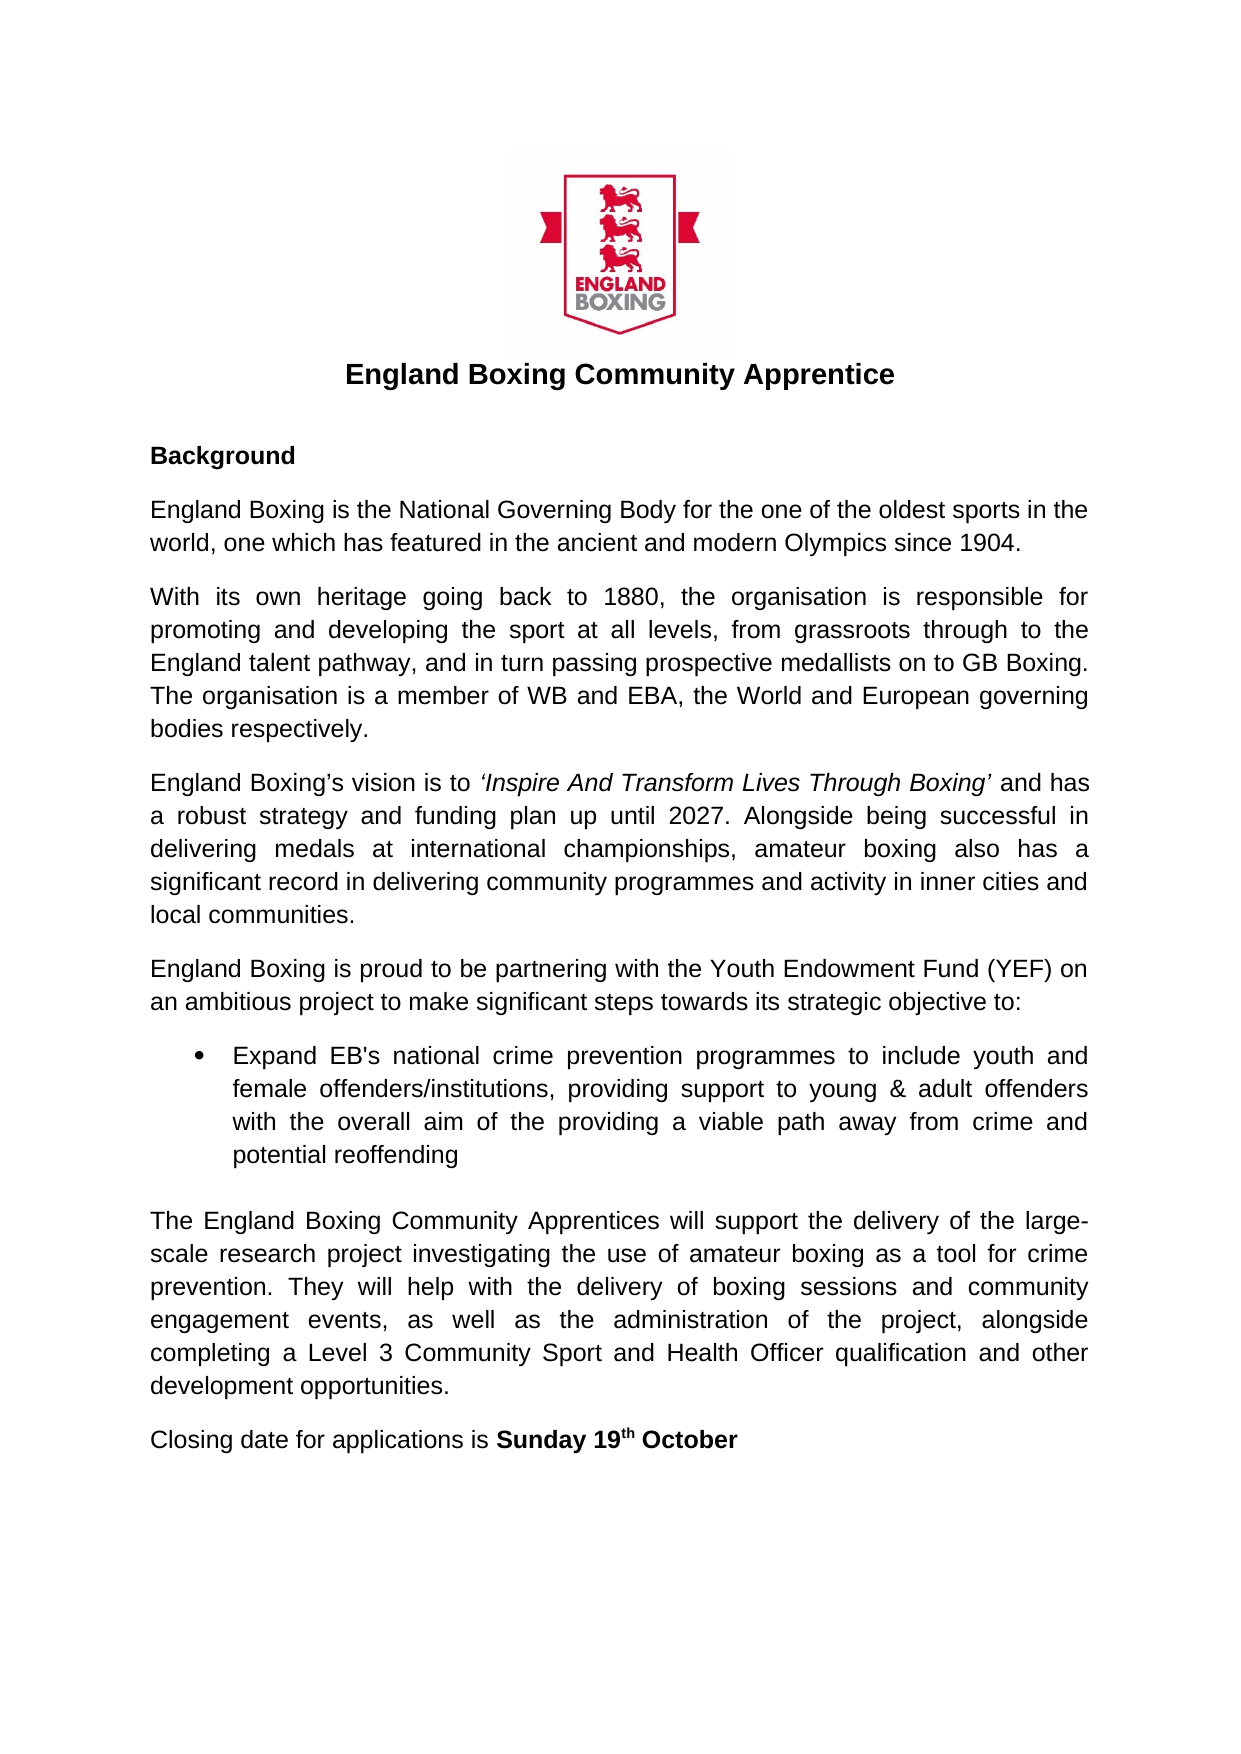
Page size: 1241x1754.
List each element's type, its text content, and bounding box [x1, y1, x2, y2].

text England Boxing Community Apprentice [150, 357, 1090, 390]
picture [507, 150, 733, 357]
text The England Boxing Community Apprentices will support the delivery of the large-scale research project investigating the use of amateur boxing as a tool for crime prevention. They will help with the delivery of boxing sessions and community engagement events, as well as the administration of the project, alongside completing a Level 3 Community Sport and Health Officer qualification and other development opportunities. [150, 1206, 1090, 1400]
text England Boxing is proud to be partnering with the Youth Endowment Fund (YEF) on an ambitious project to make significant steps towards its strategic objective to: [150, 954, 1090, 1016]
text England Boxing’s vision is to ‘Inspire And Transform Lives Through Boxing’ and has a robust strategy and funding plan up until 2027. Alongside being successful in delivering medals at international championships, amateur boxing also has a significant record in delivering community programmes and activity in inner cities and local communities. [150, 768, 1090, 929]
text Closing date for applications is Sunday 19th October [150, 1425, 1090, 1454]
text With its own heritage going back to 1880, the organisation is responsible for promoting and developing the sport at all levels, from grassroots through to the England talent pathway, and in turn passing prospective medallists on to GB Boxing. The organisation is a member of WB and EBA, the World and European governing bodies respectively. [150, 582, 1090, 743]
list Expand EB's national crime prevention programmes to include youth and female offenders/institutions, providing support to young & adult offenders with the overall aim of the providing a viable path away from crime and potential reoffending [195, 1041, 1090, 1169]
text England Boxing is the National Governing Body for the one of the oldest sports in the world, one which has featured in the ancient and modern Olympics since 1904. [150, 495, 1090, 557]
text Background [150, 441, 1090, 470]
